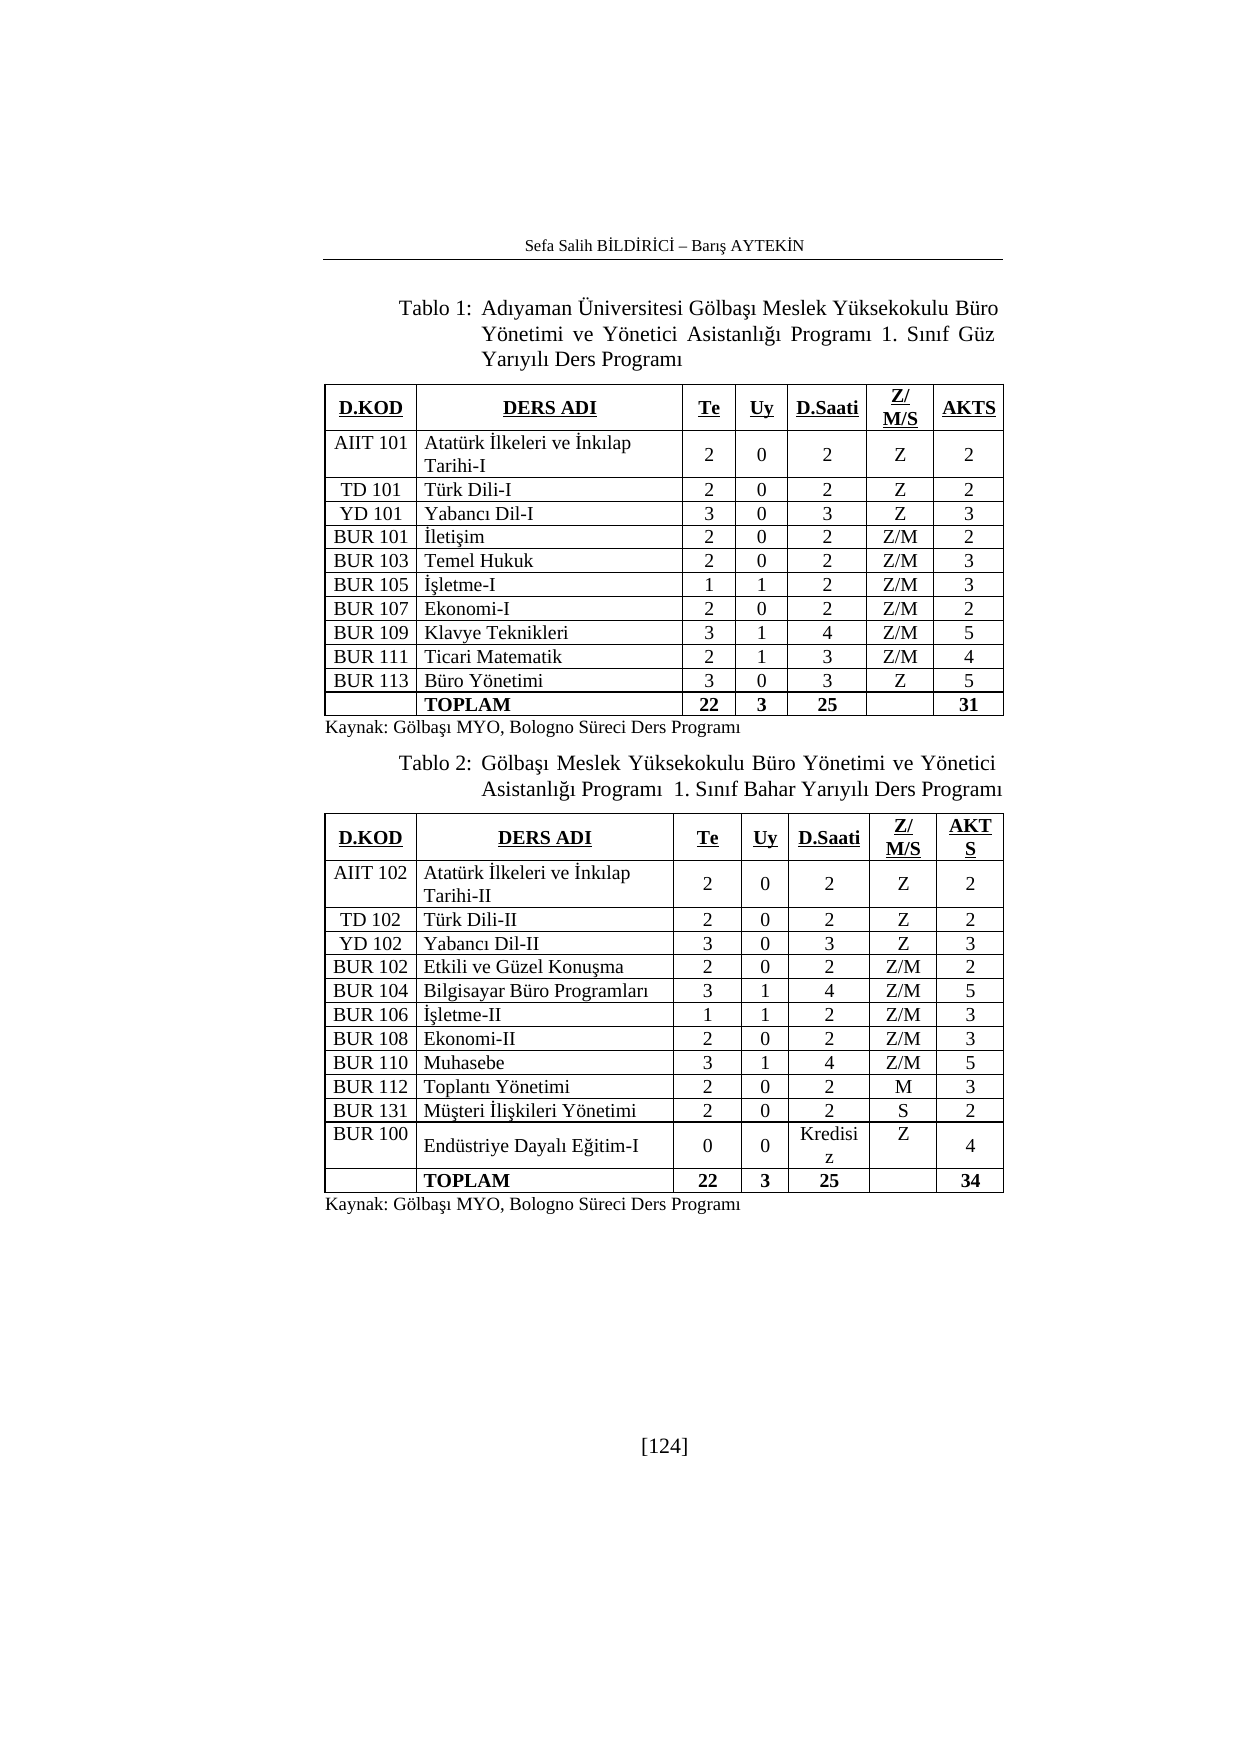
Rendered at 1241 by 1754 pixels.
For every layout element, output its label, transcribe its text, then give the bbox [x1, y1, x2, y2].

table_cell 3 [788, 645, 866, 668]
table_cell 3 [674, 932, 741, 954]
table_cell [326, 693, 416, 715]
table_cell Z/M [867, 597, 933, 620]
table_cell Türk Dili-I [417, 478, 682, 501]
table_cell 2 [789, 1075, 869, 1097]
table_cell 3 [683, 621, 735, 644]
table_cell S [870, 1099, 936, 1121]
table_cell 25 [788, 693, 866, 715]
table_cell Etkili ve Güzel Konuşma [417, 955, 673, 978]
table_cell Z/M [867, 549, 933, 572]
table_cell Z/M [867, 621, 933, 644]
table_cell 0 [742, 861, 788, 907]
table_cell 5 [934, 621, 1003, 644]
table_cell 3 [934, 549, 1003, 572]
table_cell 25 [789, 1169, 869, 1192]
table_cell 2 [937, 955, 1003, 978]
table_cell 2 [788, 549, 866, 572]
table_cell 3 [937, 932, 1003, 954]
table_cell Z [870, 908, 936, 931]
table_cell 2 [937, 1099, 1003, 1121]
table_cell 1 [742, 1003, 788, 1026]
table_cell Müşteri İlişkileri Yönetimi [417, 1099, 673, 1121]
table_cell Ekonomi-II [417, 1027, 673, 1050]
table_cell 0 [742, 1123, 788, 1168]
table_cell 0 [736, 669, 787, 691]
table_cell Z/M [870, 955, 936, 978]
table_cell 2 [934, 526, 1003, 548]
table_cell Z [867, 502, 933, 524]
table_cell 3 [683, 669, 735, 691]
table_cell 2 [788, 597, 866, 620]
table_cell Endüstriye Dayalı Eğitim-I [417, 1123, 673, 1168]
table_cell TOPLAM [417, 693, 682, 715]
table_cell 2 [934, 478, 1003, 501]
table_cell 2 [789, 908, 869, 931]
table_cell BUR 108 [326, 1027, 416, 1050]
table_cell BUR 106 [326, 1003, 416, 1026]
table_cell BUR 109 [326, 621, 416, 644]
table_cell AIIT 102 [326, 861, 416, 907]
table_cell Z [870, 1123, 936, 1168]
table_cell 3 [934, 502, 1003, 524]
text Tablo 2: Gölbaşı Meslek Yüksekokulu Büro Yönetimi ve Yönetici Asistanlığı Programı 1. Sınıf Bahar Yarıyılı Ders Programı [325, 750, 1004, 801]
table_cell TD 102 [326, 908, 416, 931]
table_cell 2 [683, 549, 735, 572]
table_cell 2 [788, 478, 866, 501]
table_cell YD 102 [326, 932, 416, 954]
table_cell Türk Dili-II [417, 908, 673, 931]
table_cell BUR 107 [326, 597, 416, 620]
table_cell [326, 1169, 416, 1192]
table_cell 3 [742, 1169, 788, 1192]
table_cell 3 [674, 1051, 741, 1074]
table_cell 0 [736, 431, 787, 477]
table_header Te [674, 814, 741, 860]
table_cell BUR 101 [326, 526, 416, 548]
table_cell İşletme-II [417, 1003, 673, 1026]
table_cell Muhasebe [417, 1051, 673, 1074]
table_header DERS ADI [417, 385, 682, 430]
table_cell 22 [683, 693, 735, 715]
table_cell 0 [742, 908, 788, 931]
text Kaynak: Gölbaşı MYO, Bologno Süreci Ders Programı [325, 716, 1004, 738]
table_cell 2 [789, 861, 869, 907]
table_cell Yabancı Dil-II [417, 932, 673, 954]
table_cell Z/M [870, 1051, 936, 1074]
table_header DERS ADI [417, 814, 673, 860]
table_cell Bilgisayar Büro Programları [417, 979, 673, 1002]
table_cell TOPLAM [417, 1169, 673, 1192]
table_cell 34 [937, 1169, 1003, 1192]
table_cell 2 [934, 431, 1003, 477]
table_cell 2 [674, 1099, 741, 1121]
table_cell 1 [683, 573, 735, 596]
table_cell BUR 111 [326, 645, 416, 668]
table_cell 2 [683, 431, 735, 477]
table_cell 2 [683, 526, 735, 548]
table_header Uy [742, 814, 788, 860]
table_cell 2 [674, 955, 741, 978]
table_cell Yabancı Dil-I [417, 502, 682, 524]
table_cell BUR 110 [326, 1051, 416, 1074]
table_cell BUR 105 [326, 573, 416, 596]
table_cell 0 [736, 526, 787, 548]
table_cell 0 [674, 1123, 741, 1168]
table_cell Z [870, 932, 936, 954]
table_cell BUR 112 [326, 1075, 416, 1097]
table_cell Z/M [870, 1003, 936, 1026]
table_cell [870, 1169, 936, 1192]
table_cell BUR 104 [326, 979, 416, 1002]
table_header D.KOD [326, 385, 416, 430]
table_cell 3 [937, 1003, 1003, 1026]
text Tablo 1: Adıyaman Üniversitesi Gölbaşı Meslek Yüksekokulu Büro Yönetimi ve Yönetici Asistanlığı Programı 1. Sınıf Güz Yarıyılı Ders Programı [325, 295, 1004, 371]
table_cell 2 [789, 1099, 869, 1121]
table_cell 4 [934, 645, 1003, 668]
table_cell Ticari Matematik [417, 645, 682, 668]
table_cell 5 [937, 979, 1003, 1002]
table_cell 0 [742, 1099, 788, 1121]
table_cell 2 [788, 431, 866, 477]
table_cell 5 [934, 669, 1003, 691]
table_cell 2 [937, 861, 1003, 907]
table_cell 2 [683, 597, 735, 620]
table_cell 2 [788, 526, 866, 548]
table_cell [867, 693, 933, 715]
table_cell Z [867, 431, 933, 477]
table_cell 1 [736, 573, 787, 596]
table_cell Z/M [867, 645, 933, 668]
table_cell 0 [742, 1075, 788, 1097]
table_cell BUR 113 [326, 669, 416, 691]
table_cell Klavye Teknikleri [417, 621, 682, 644]
table_cell Z [870, 861, 936, 907]
table_cell Atatürk İlkeleri ve İnkılap Tarihi-II [417, 861, 673, 907]
table_cell Z [867, 669, 933, 691]
table_header D.Saati [788, 385, 866, 430]
table_cell AIIT 101 [326, 431, 416, 477]
table_cell Z/M [870, 979, 936, 1002]
table_cell 2 [674, 861, 741, 907]
table_cell 3 [788, 669, 866, 691]
table_cell 3 [674, 979, 741, 1002]
table_cell Z/M [867, 526, 933, 548]
table_cell 3 [736, 693, 787, 715]
table_cell 0 [742, 1027, 788, 1050]
table_cell BUR 103 [326, 549, 416, 572]
table_header AKTS [934, 385, 1003, 430]
table_header Uy [736, 385, 787, 430]
table_cell 31 [934, 693, 1003, 715]
table_cell 2 [937, 908, 1003, 931]
table_cell 3 [934, 573, 1003, 596]
table_cell İletişim [417, 526, 682, 548]
table_cell 22 [674, 1169, 741, 1192]
table_cell 3 [937, 1027, 1003, 1050]
table_header D.Saati [789, 814, 869, 860]
table_cell 1 [742, 1051, 788, 1074]
table_cell Temel Hukuk [417, 549, 682, 572]
table_cell 2 [788, 573, 866, 596]
table_cell 1 [674, 1003, 741, 1026]
table_cell Z [867, 478, 933, 501]
table_cell 3 [789, 932, 869, 954]
table_cell 2 [674, 1075, 741, 1097]
table_cell BUR 102 [326, 955, 416, 978]
table_cell 2 [789, 1003, 869, 1026]
table_cell BUR 131 [326, 1099, 416, 1121]
table_cell Z/M [867, 573, 933, 596]
table_cell 5 [937, 1051, 1003, 1074]
table_cell Z/M [870, 1027, 936, 1050]
table_cell Toplantı Yönetimi [417, 1075, 673, 1097]
table_cell 2 [934, 597, 1003, 620]
table_cell YD 101 [326, 502, 416, 524]
table_cell TD 101 [326, 478, 416, 501]
table_cell 4 [937, 1123, 1003, 1168]
table_header D.KOD [326, 814, 416, 860]
table_header Z/M/S [870, 814, 936, 860]
table_cell 2 [789, 1027, 869, 1050]
table_cell 0 [742, 955, 788, 978]
table_cell 0 [736, 597, 787, 620]
table_cell 0 [736, 549, 787, 572]
table_cell 2 [683, 478, 735, 501]
table_cell Büro Yönetimi [417, 669, 682, 691]
table_cell Atatürk İlkeleri ve İnkılap Tarihi-I [417, 431, 682, 477]
table_cell Kredisiz [789, 1123, 869, 1168]
table_header Te [683, 385, 735, 430]
table_cell 0 [736, 502, 787, 524]
table_cell 3 [937, 1075, 1003, 1097]
table_cell BUR 100 [326, 1123, 416, 1168]
table_cell 1 [736, 645, 787, 668]
table_cell 2 [789, 955, 869, 978]
table_cell 2 [674, 1027, 741, 1050]
table_cell 4 [789, 979, 869, 1002]
table_cell 2 [674, 908, 741, 931]
table_header AKTS [937, 814, 1003, 860]
table_cell 0 [736, 478, 787, 501]
table_header Z/M/S [867, 385, 933, 430]
table_cell 3 [788, 502, 866, 524]
table_cell 4 [788, 621, 866, 644]
table_cell 0 [742, 932, 788, 954]
table_cell 4 [789, 1051, 869, 1074]
table_cell 3 [683, 502, 735, 524]
text Kaynak: Gölbaşı MYO, Bologno Süreci Ders Programı [325, 1193, 1004, 1214]
table_cell 1 [736, 621, 787, 644]
table_cell Ekonomi-I [417, 597, 682, 620]
table_cell 2 [683, 645, 735, 668]
table_cell 1 [742, 979, 788, 1002]
table_cell İşletme-I [417, 573, 682, 596]
table_cell M [870, 1075, 936, 1097]
